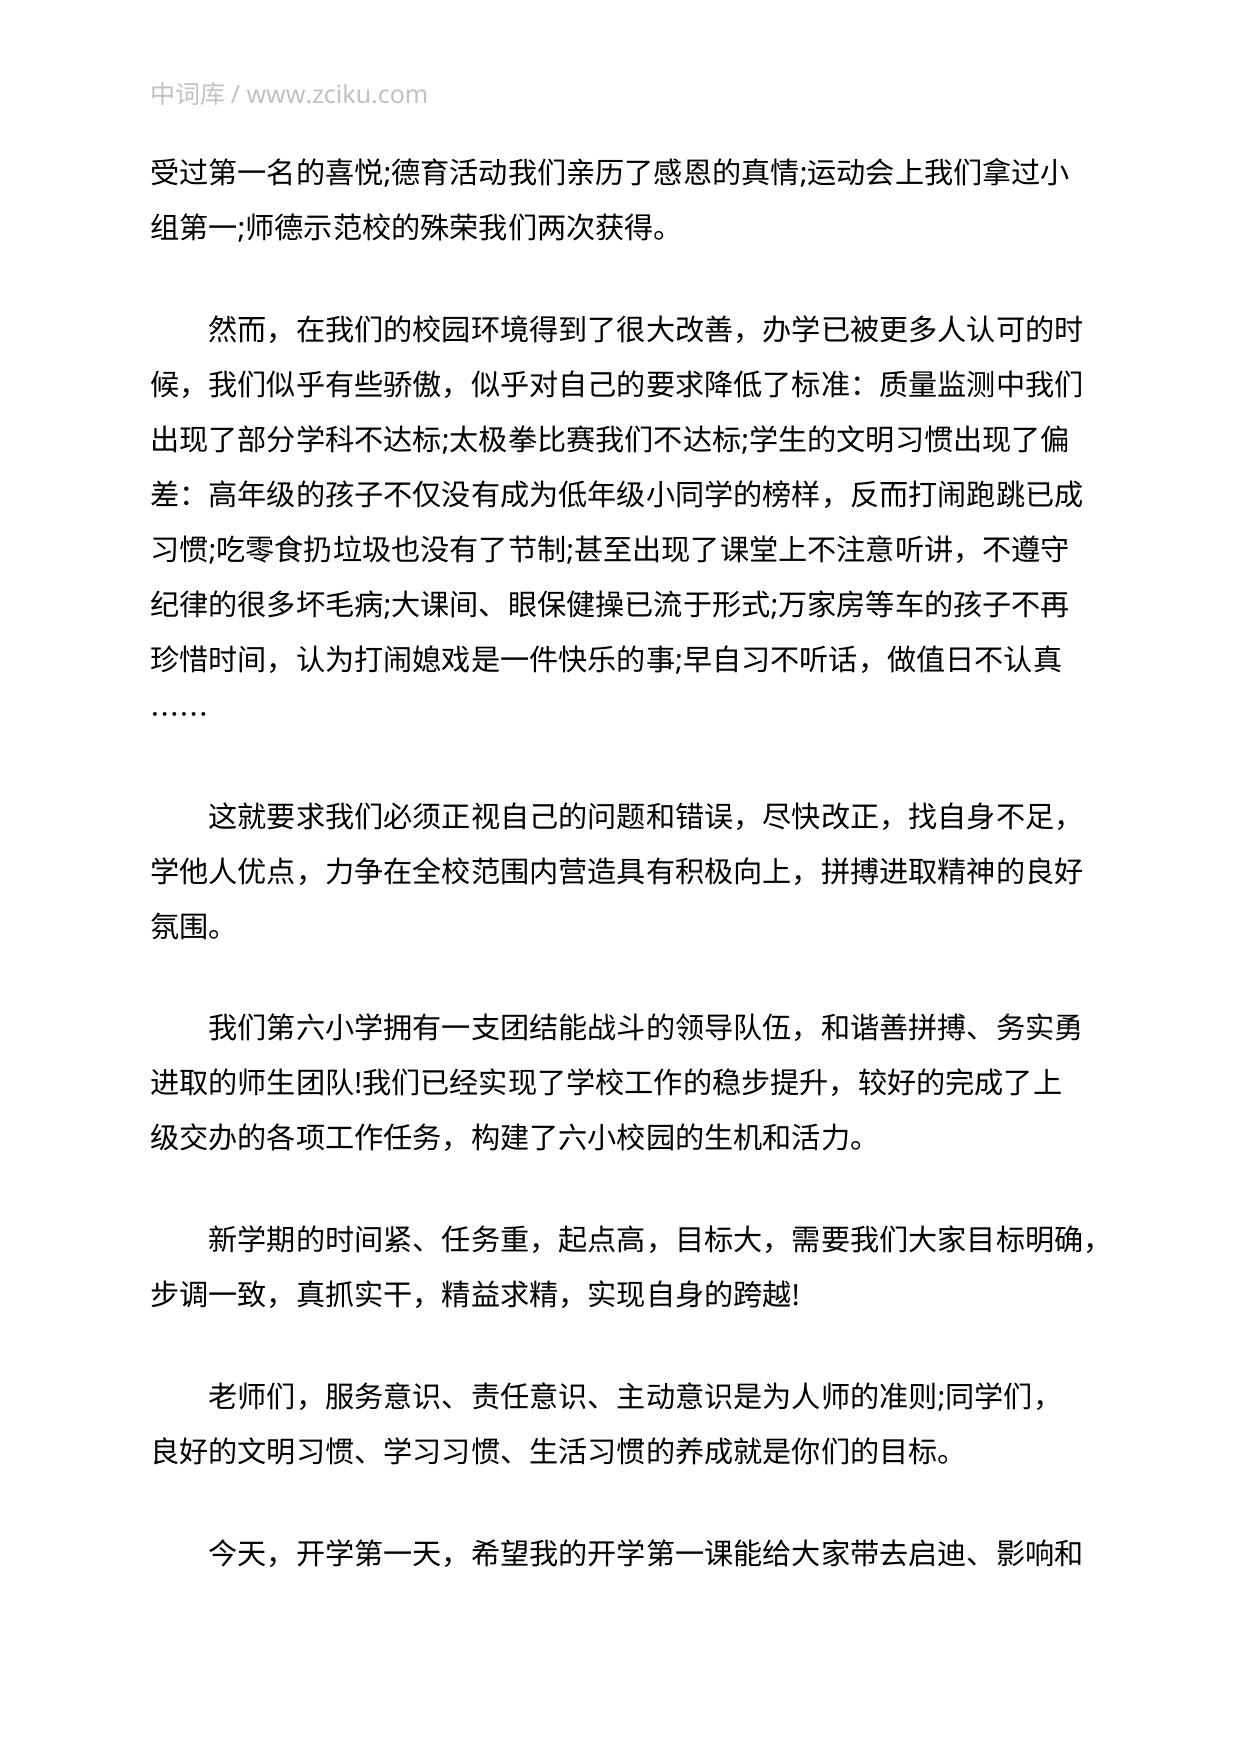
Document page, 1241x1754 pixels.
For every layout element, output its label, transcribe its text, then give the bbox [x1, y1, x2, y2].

text 然而，在我们的校园环境得到了很大改善，办学已被更多人认可的时候，我们似乎有些骄傲，似乎对自己的要求降低了标准：质量监测中我们出现了部分学科不达标;太极拳比赛我们不达标;学生的文明习惯出现了偏差：高年级的孩子不仅没有成为低年级小同学的榜样，反而打闹跑跳已成习惯;吃零食扔垃圾也没有了节制;甚至出现了课堂上不注意听讲，不遵守纪律的很多坏毛病;大课间、眼保健操已流于形式;万家房等车的孩子不再珍惜时间，认为打闹媳戏是一件快乐的事;早自习不听话，做值日不认真…… [150, 307, 1090, 734]
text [150, 150, 1090, 247]
text 这就要求我们必须正视自己的问题和错误，尽快改正，找自身不足，学他人优点，力争在全校范围内营造具有积极向上，拼搏进取精神的良好氛围。 [150, 793, 1090, 946]
text 老师们，服务意识、责任意识、主动意识是为人师的准则;同学们，良好的文明习惯、学习习惯、生活习惯的养成就是你们的目标。 [150, 1373, 1090, 1471]
text 我们第六小学拥有一支团结能战斗的领导队伍，和谐善拼搏、务实勇进取的师生团队!我们已经实现了学校工作的稳步提升，较好的完成了上级交办的各项工作任务，构建了六小校园的生机和活力。 [150, 1005, 1090, 1157]
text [150, 1530, 1090, 1573]
text 新学期的时间紧、任务重，起点高，目标大，需要我们大家目标明确，步调一致，真抓实干，精益求精，实现自身的跨越! [150, 1217, 1090, 1314]
